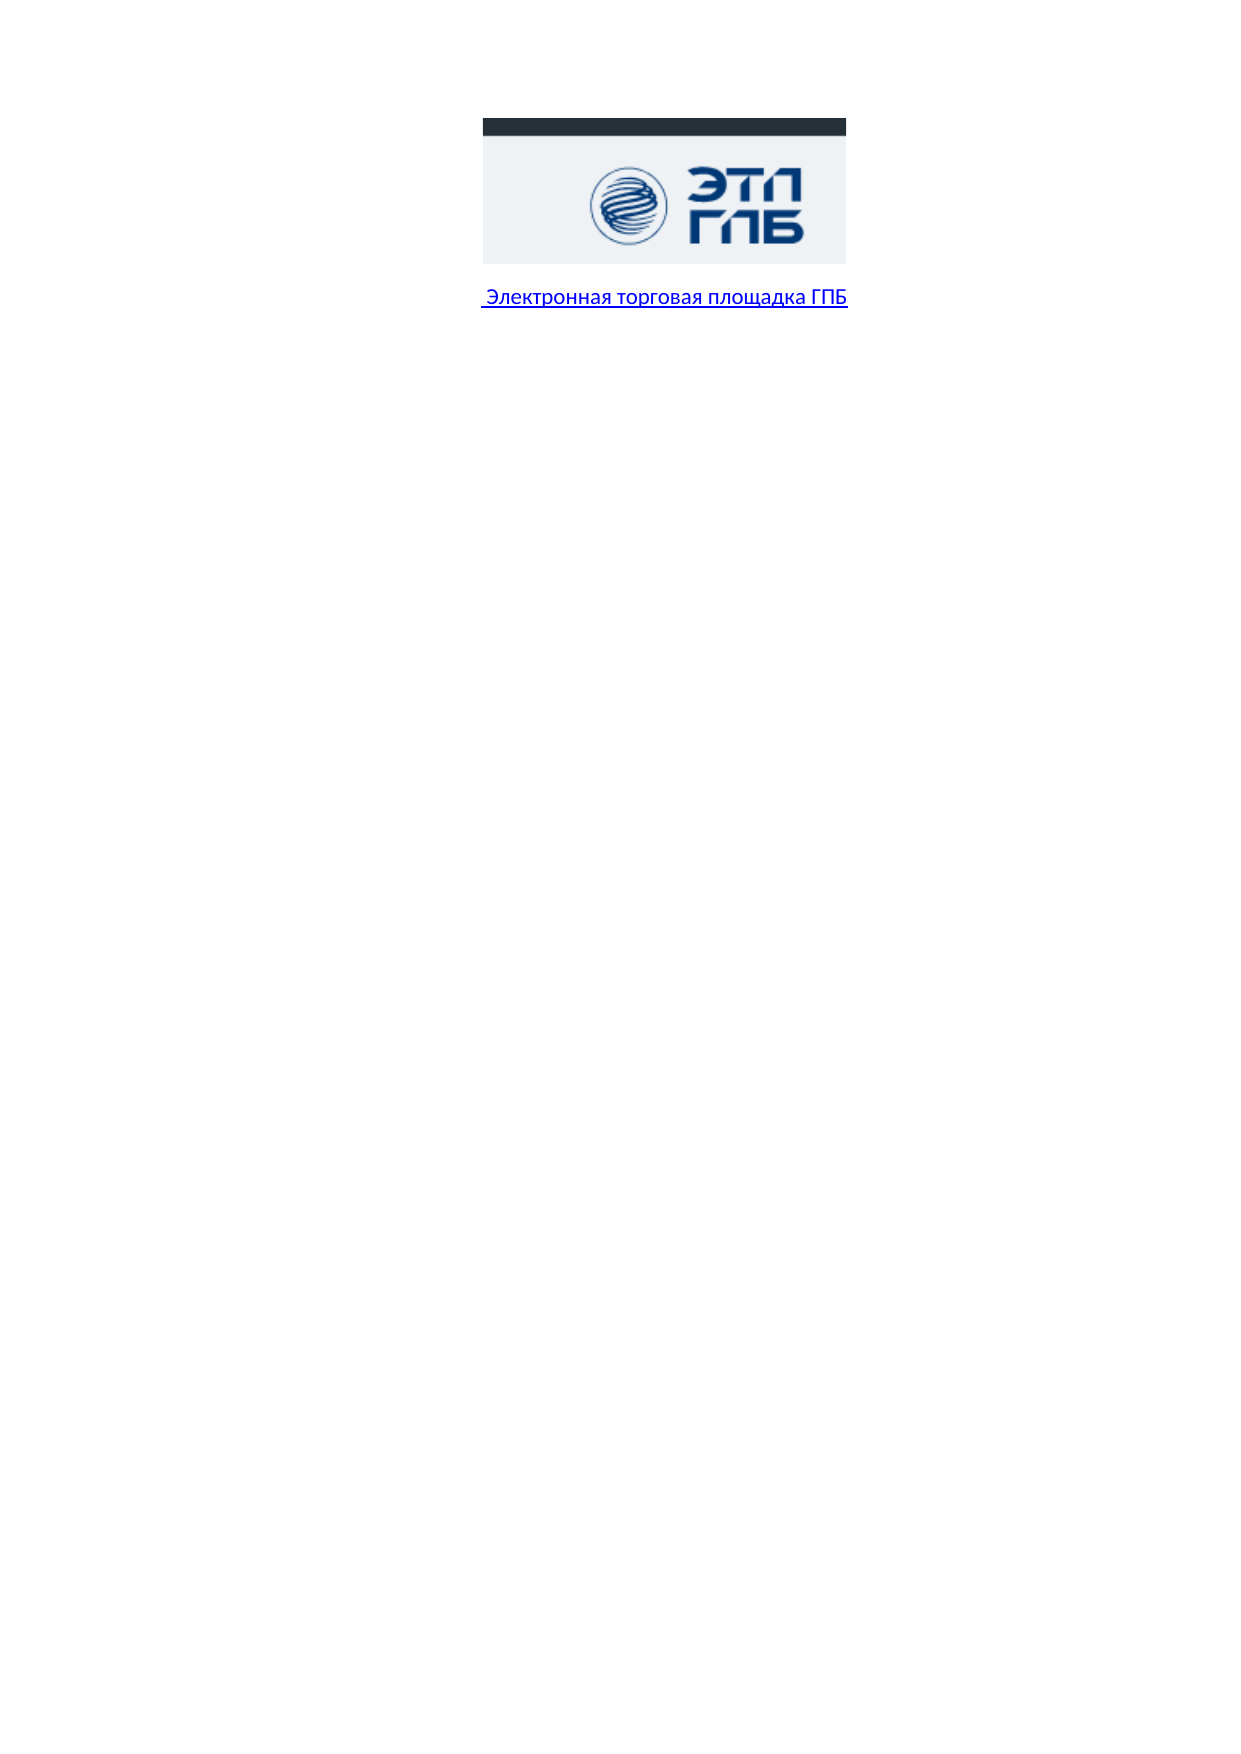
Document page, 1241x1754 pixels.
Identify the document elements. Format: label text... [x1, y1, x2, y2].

picture [482, 118, 847, 264]
text Электронная торговая площадка ГПБ [177, 282, 1152, 310]
